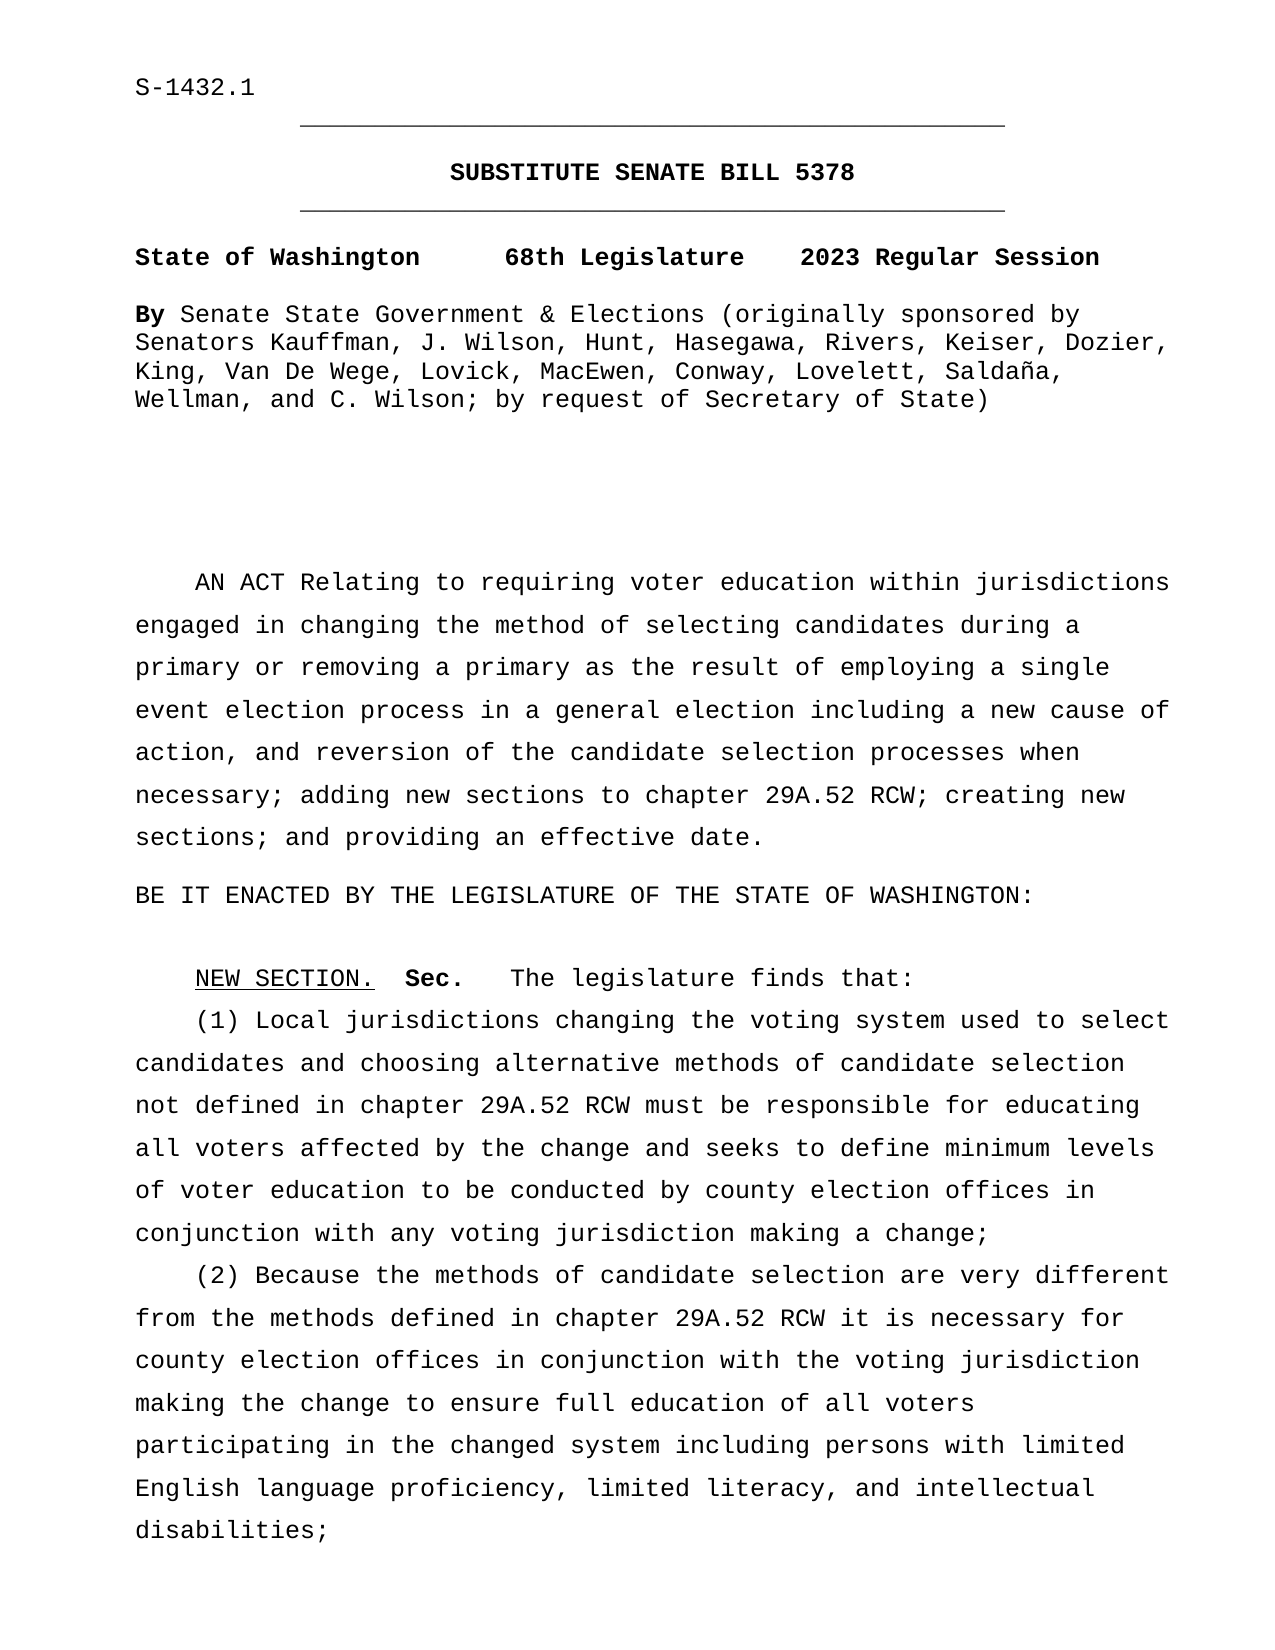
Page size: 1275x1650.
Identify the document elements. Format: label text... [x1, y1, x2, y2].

text _______________________________________________ [135, 188, 1170, 217]
text By Senate State Government & Elections (originally sponsored by Senators Kauffman, J. Wilson, Hunt, Hasegawa, Rivers, Keiser, Dozier, King, Van De Wege, Lovick, MacEwen, Conway, Lovelett, Saldaña, Wellman, and C. Wilson; by request of Secretary of State) [135, 302, 1170, 415]
text AN ACT Relating to requiring voter education within jurisdictions engaged in changing the method of selecting candidates during a primary or removing a primary as the result of employing a single event election process in a general election including a new cause of action, and reversion of the candidate selection processes when necessary; adding new sections to chapter 29A.52 RCW; creating new sections; and providing an effective date. [135, 557, 1170, 854]
text S-1432.1 [135, 75, 1170, 103]
text (2) Because the methods of candidate selection are very different from the methods defined in chapter 29A.52 RCW it is necessary for county election offices in conjunction with the voting jurisdiction making the change to ensure full education of all voters participating in the changed system including persons with limited English language proficiency, limited literacy, and intellectual disabilities; [135, 1250, 1170, 1547]
text (1) Local jurisdictions changing the voting system used to select candidates and choosing alternative methods of candidate selection not defined in chapter 29A.52 RCW must be responsible for educating all voters affected by the change and seeks to define minimum levels of voter education to be conducted by county election offices in conjunction with any voting jurisdiction making a change; [135, 995, 1170, 1250]
text NEW SECTION. Sec. The legislature finds that: [135, 952, 1170, 995]
text State of Washington 68th Legislature 2023 Regular Session [135, 245, 1170, 273]
text BE IT ENACTED BY THE LEGISLATURE OF THE STATE OF WASHINGTON: [135, 882, 1170, 911]
text SUBSTITUTE SENATE BILL 5378 [135, 160, 1170, 188]
text _______________________________________________ [135, 103, 1170, 132]
